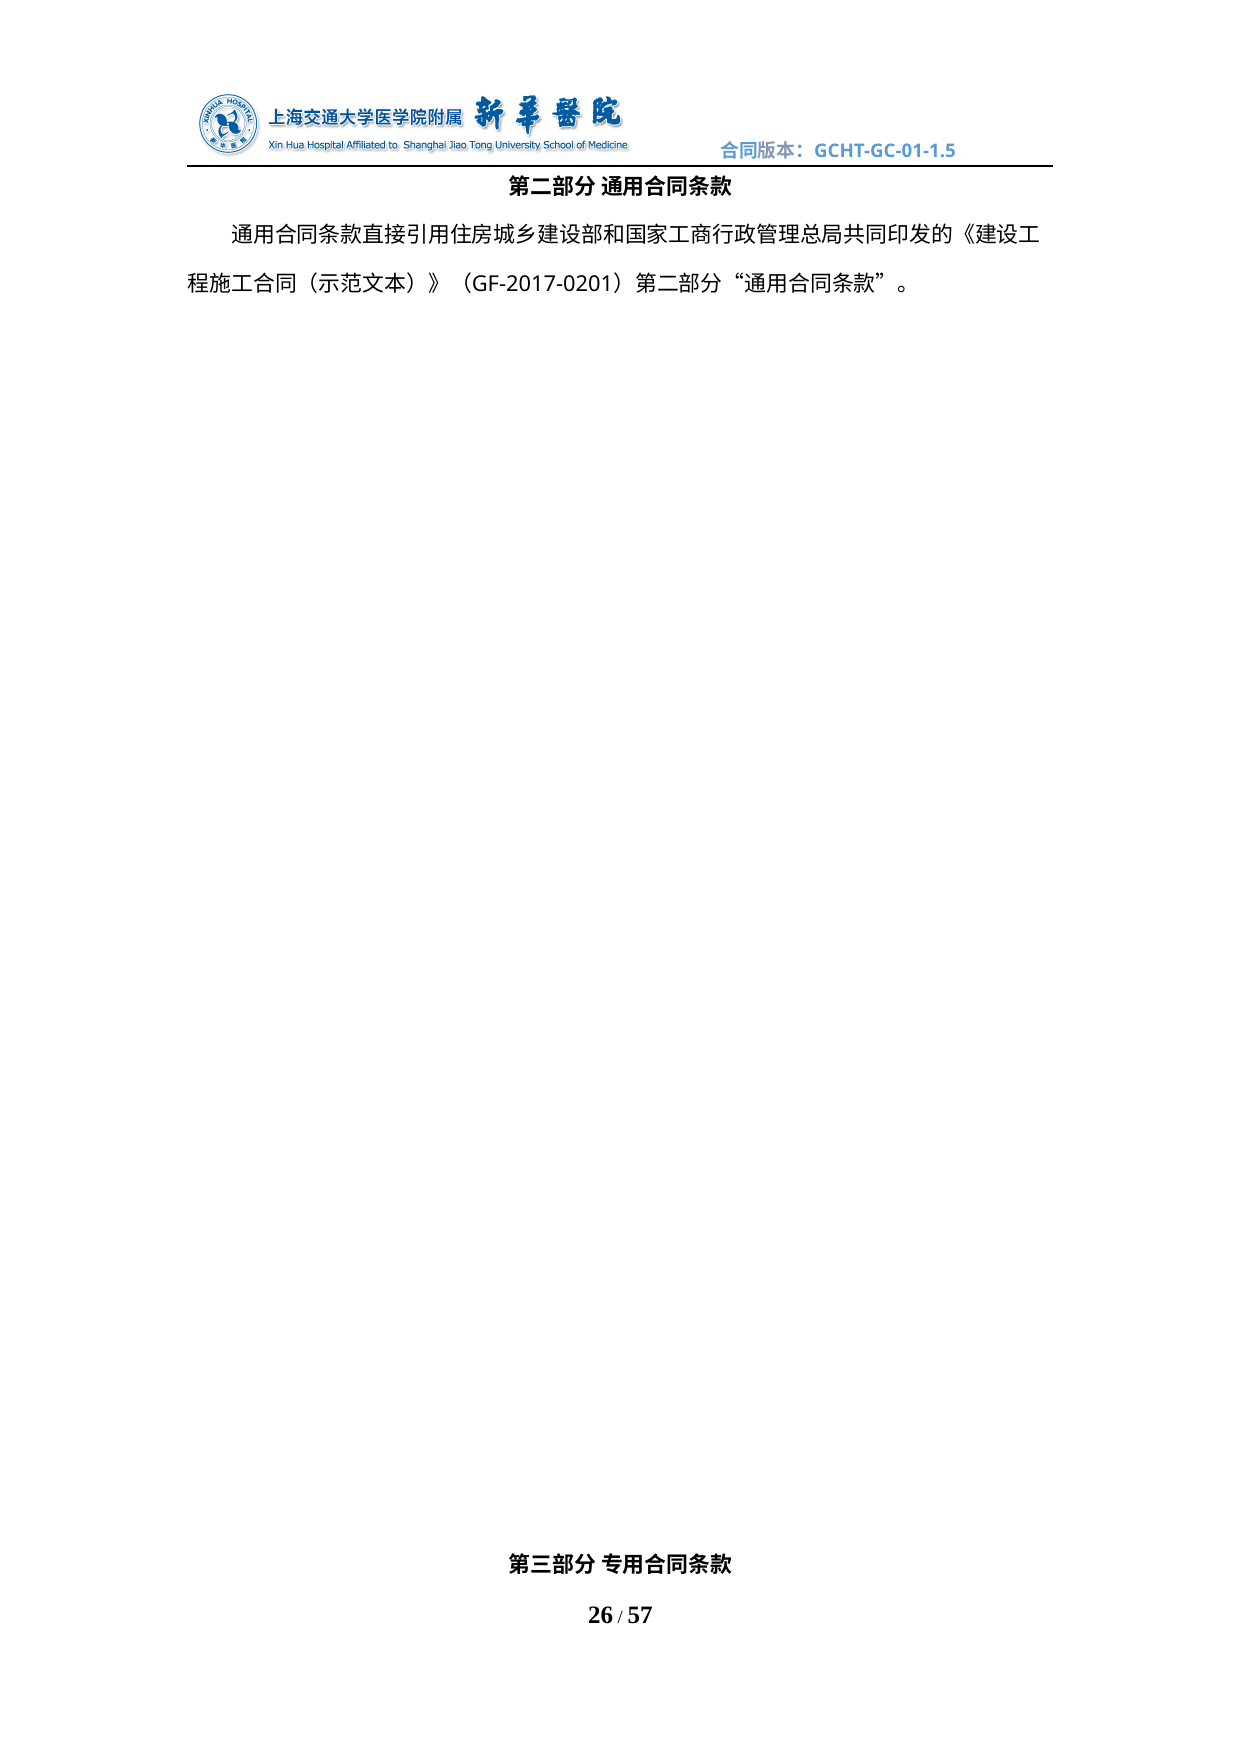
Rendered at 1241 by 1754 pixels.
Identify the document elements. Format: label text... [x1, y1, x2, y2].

picture [187, 88, 638, 158]
text 通用合同条款直接引用住房城乡建设部和国家工商行政管理总局共同印发的《建设工程施工合同（示范文本）》（GF-2017-0201）第二部分“通用合同条款”。 [187, 217, 1053, 298]
title 第三部分 专用合同条款 [187, 1546, 1053, 1579]
text 第二部分 通用合同条款 [187, 168, 1053, 201]
